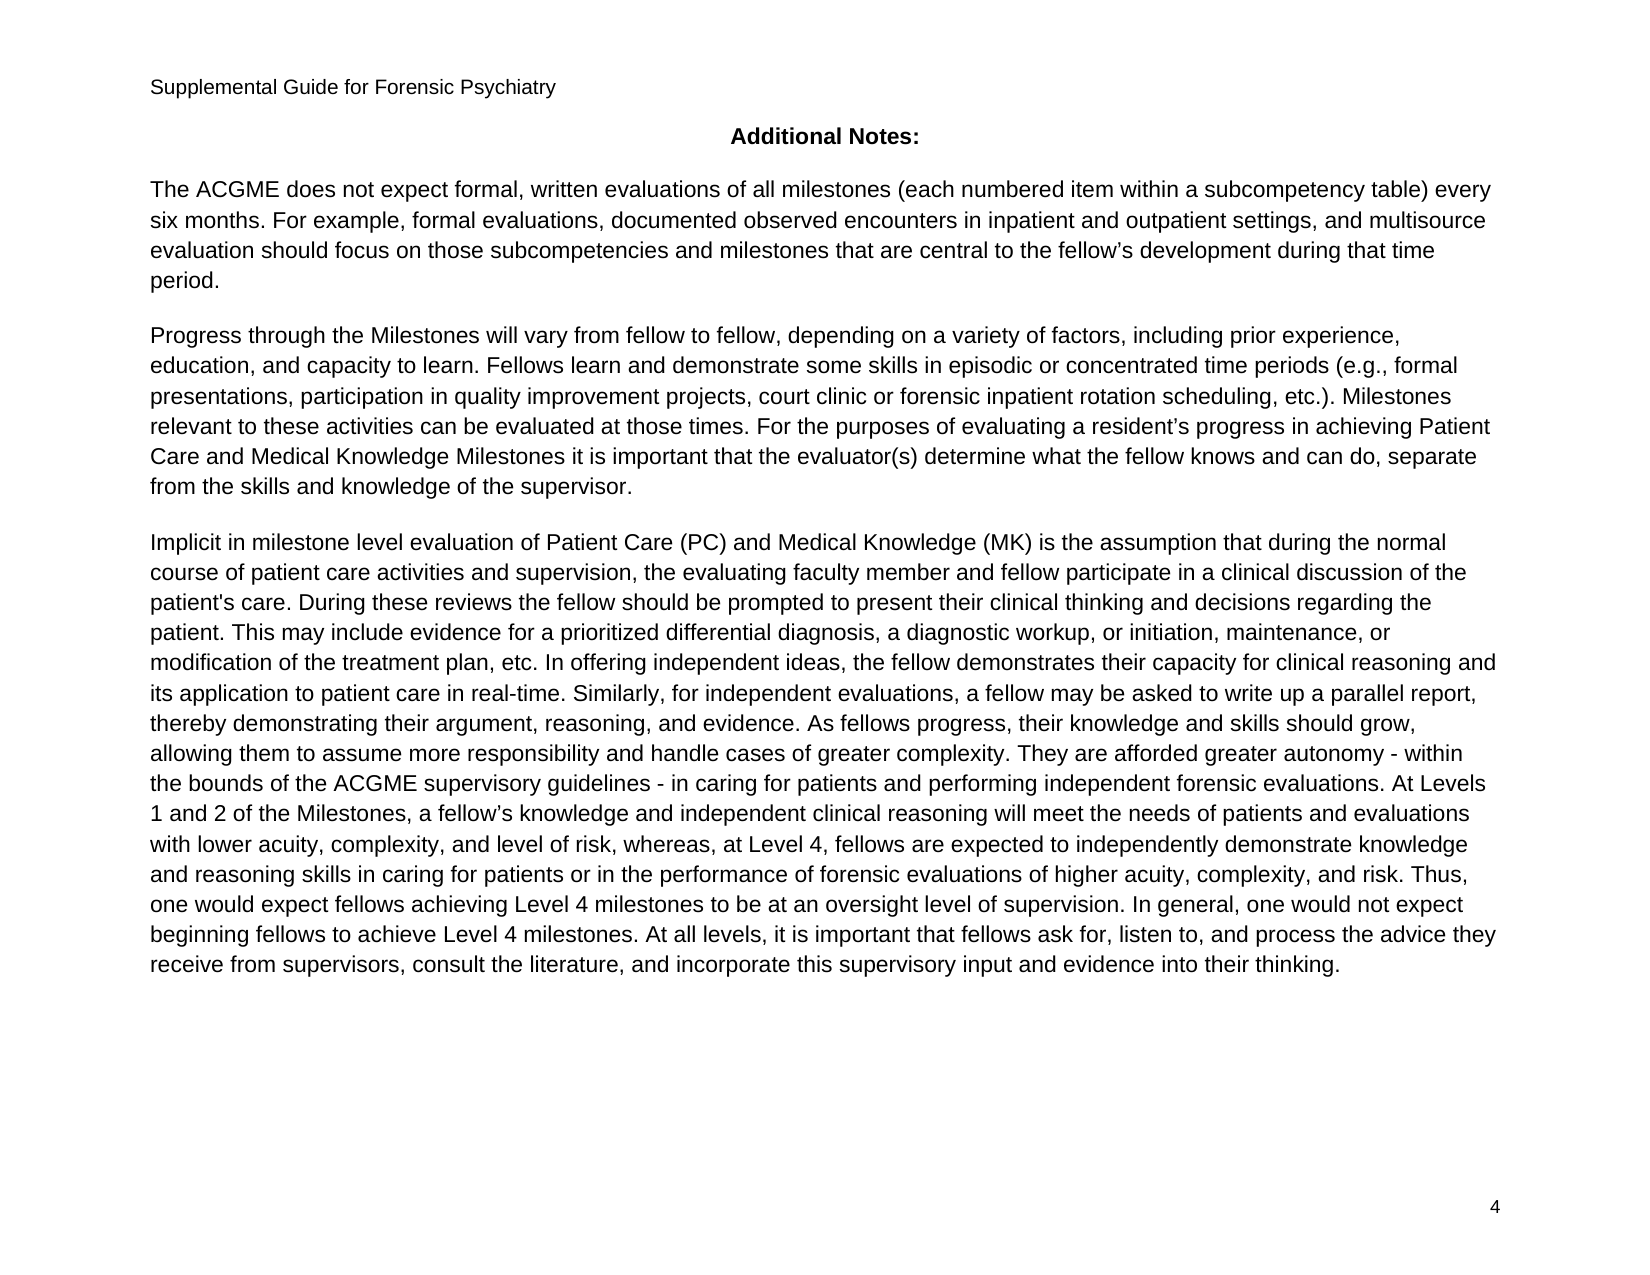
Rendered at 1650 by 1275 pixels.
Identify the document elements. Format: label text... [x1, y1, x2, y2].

text Additional Notes: [150, 123, 1500, 149]
text The ACGME does not expect formal, written evaluations of all milestones (each numbered item within a subcompetency table) every six months. For example, formal evaluations, documented observed encounters in inpatient and outpatient settings, and multisource evaluation should focus on those subcompetencies and milestones that are central to the fellow’s development during that time period. [150, 176, 1500, 293]
text Implicit in milestone level evaluation of Patient Care (PC) and Medical Knowledge (MK) is the assumption that during the normal course of patient care activities and supervision, the evaluating faculty member and fellow participate in a clinical discussion of the patient's care. During these reviews the fellow should be prompted to present their clinical thinking and decisions regarding the patient. This may include evidence for a prioritized differential diagnosis, a diagnostic workup, or initiation, maintenance, or modification of the treatment plan, etc. In offering independent ideas, the fellow demonstrates their capacity for clinical reasoning and its application to patient care in real-time. Similarly, for independent evaluations, a fellow may be asked to write up a parallel report, thereby demonstrating their argument, reasoning, and evidence. As fellows progress, their knowledge and skills should grow, allowing them to assume more responsibility and handle cases of greater complexity. They are afforded greater autonomy - within the bounds of the ACGME supervisory guidelines - in caring for patients and performing independent forensic evaluations. At Levels 1 and 2 of the Milestones, a fellow’s knowledge and independent clinical reasoning will meet the needs of patients and evaluations with lower acuity, complexity, and level of risk, whereas, at Level 4, fellows are expected to independently demonstrate knowledge and reasoning skills in caring for patients or in the performance of forensic evaluations of higher acuity, complexity, and risk. Thus, one would expect fellows achieving Level 4 milestones to be at an oversight level of supervision. In general, one would not expect beginning fellows to achieve Level 4 milestones. At all levels, it is important that fellows ask for, listen to, and process the advice they receive from supervisors, consult the literature, and incorporate this supervisory input and evidence into their thinking. [150, 528, 1500, 978]
text Progress through the Milestones will vary from fellow to fellow, depending on a variety of factors, including prior experience, education, and capacity to learn. Fellows learn and demonstrate some skills in episodic or concentrated time periods (e.g., formal presentations, participation in quality improvement projects, court clinic or forensic inpatient rotation scheduling, etc.). Milestones relevant to these activities can be evaluated at those times. For the purposes of evaluating a resident’s progress in achieving Patient Care and Medical Knowledge Milestones it is important that the evaluator(s) determine what the fellow knows and can do, separate from the skills and knowledge of the supervisor. [150, 322, 1500, 499]
